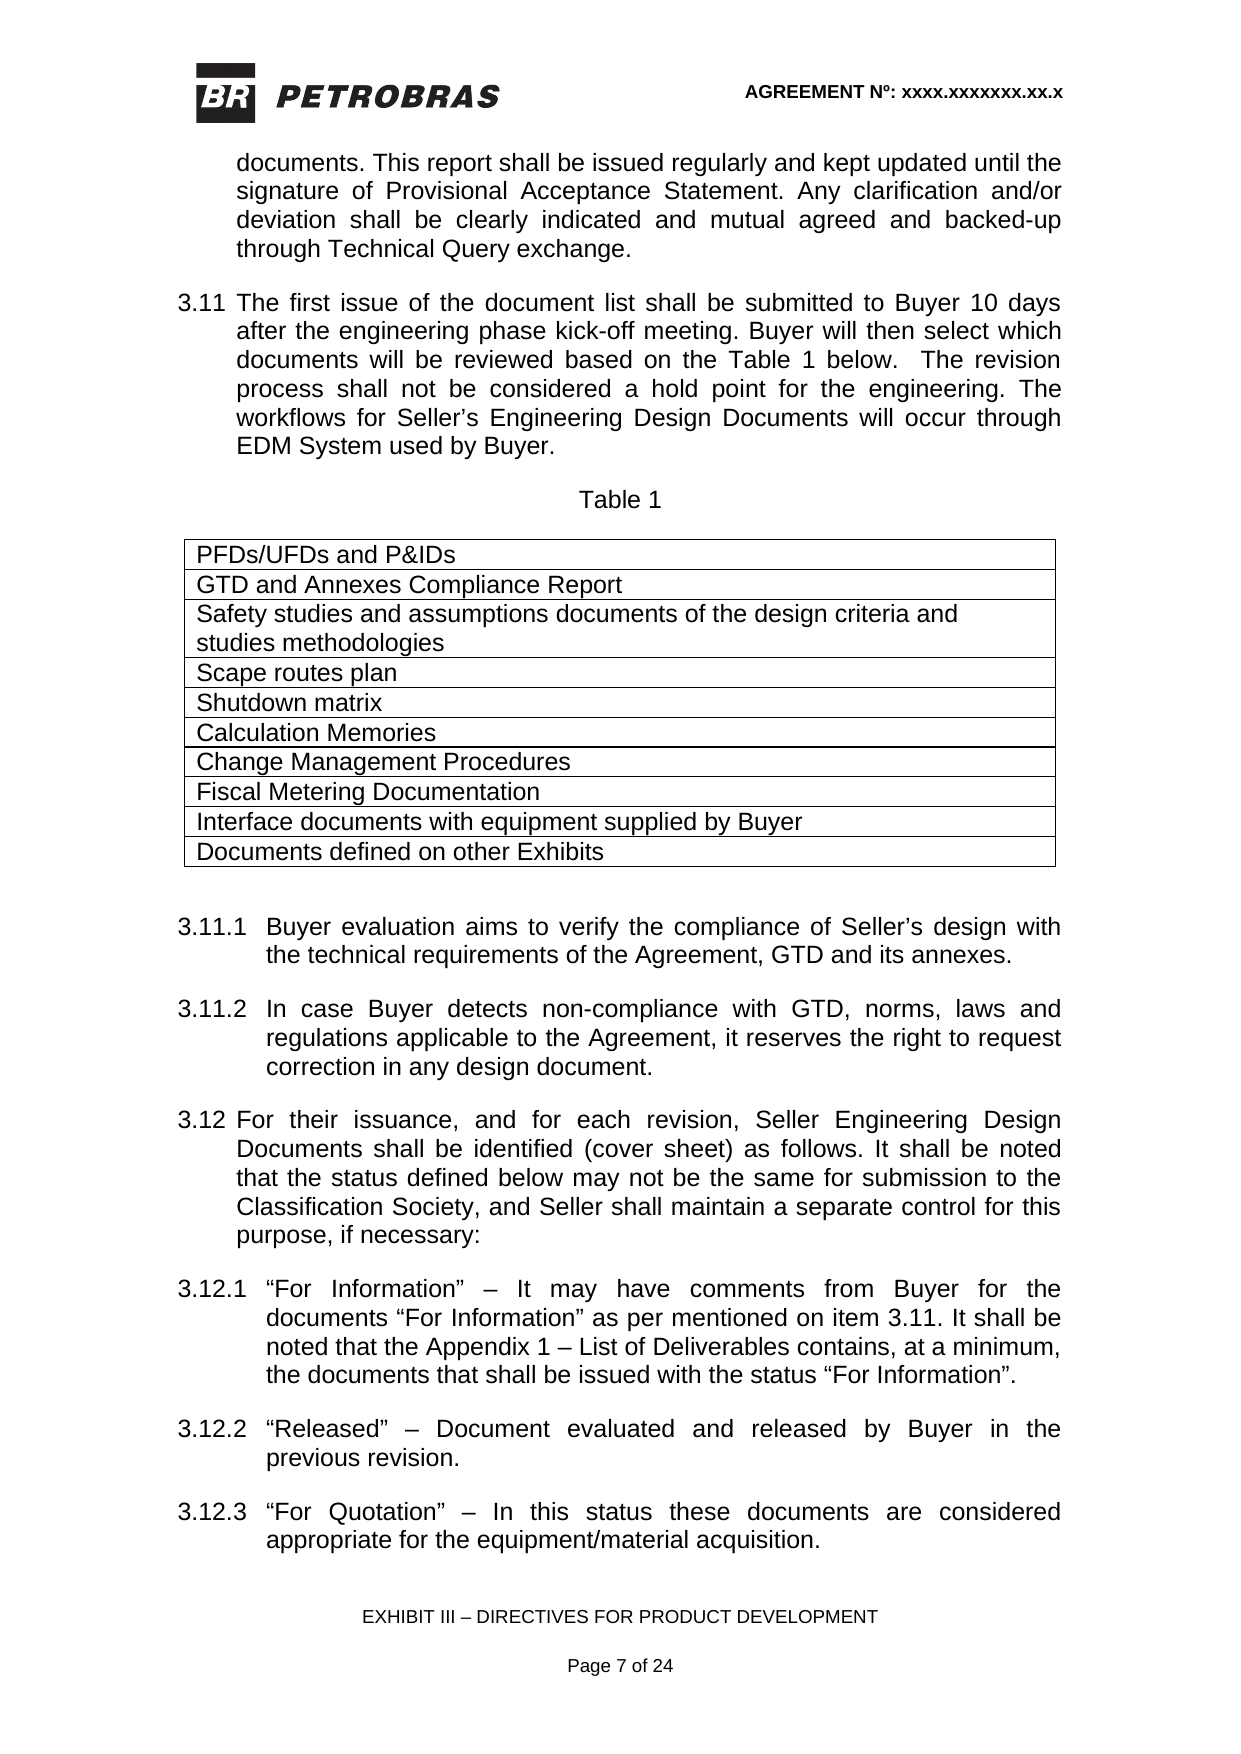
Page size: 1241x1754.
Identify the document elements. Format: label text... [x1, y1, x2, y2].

table_cell Safety studies and assumptions documents of the design criteria and studies methodologies [185, 600, 1055, 657]
table_cell Scape routes plan [185, 658, 1055, 687]
table_cell Documents defined on other Exhibits [185, 837, 1055, 866]
table_cell Fiscal Metering Documentation [185, 777, 1055, 806]
list For their issuance, and for each revision, Seller Engineering Design Documents shall be identified (cover sheet) as follows. It shall be noted that the status defined below may not be the same for submission to the Classification Society, and Seller shall maintain a separate control for this purpose, if necessary: [177, 1105, 1063, 1249]
table_cell Calculation Memories [185, 718, 1055, 746]
table_cell Interface documents with equipment supplied by Buyer [185, 807, 1055, 836]
list The first issue of the document list shall be submitted to Buyer 10 days after the engineering phase kick-off meeting. Buyer will then select which documents will be reviewed based on the Table 1 below. The revision process shall not be considered a hold point for the engineering. The workflows for Seller’s Engineering Design Documents will occur through EDM System used by Buyer. [177, 288, 1063, 460]
list “For Information” – It may have comments from Buyer for the documents “For Information” as per mentioned on item 3.11. It shall be noted that the Appendix 1 – List of Deliverables contains, at a minimum, the documents that shall be issued with the status “For Information”. [177, 1274, 1063, 1389]
list “For Quotation” – In this status these documents are considered appropriate for the equipment/material acquisition. [177, 1497, 1063, 1554]
list “Released” – Document evaluated and released by Buyer in the previous revision. [177, 1414, 1063, 1472]
text Table 1 [177, 485, 1063, 514]
table_cell GTD and Annexes Compliance Report [185, 570, 1055, 598]
table_cell Change Management Procedures [185, 748, 1055, 776]
table_header PFDs/UFDs and P&IDs [185, 540, 1055, 569]
list In case Buyer detects non-compliance with GTD, norms, laws and regulations applicable to the Agreement, it reserves the right to request correction in any design document. [177, 994, 1063, 1080]
list Buyer evaluation aims to verify the compliance of Seller’s design with the technical requirements of the Agreement, GTD and its annexes. [177, 912, 1063, 969]
table_cell Shutdown matrix [185, 688, 1055, 717]
picture [196, 63, 500, 123]
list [177, 148, 1063, 263]
